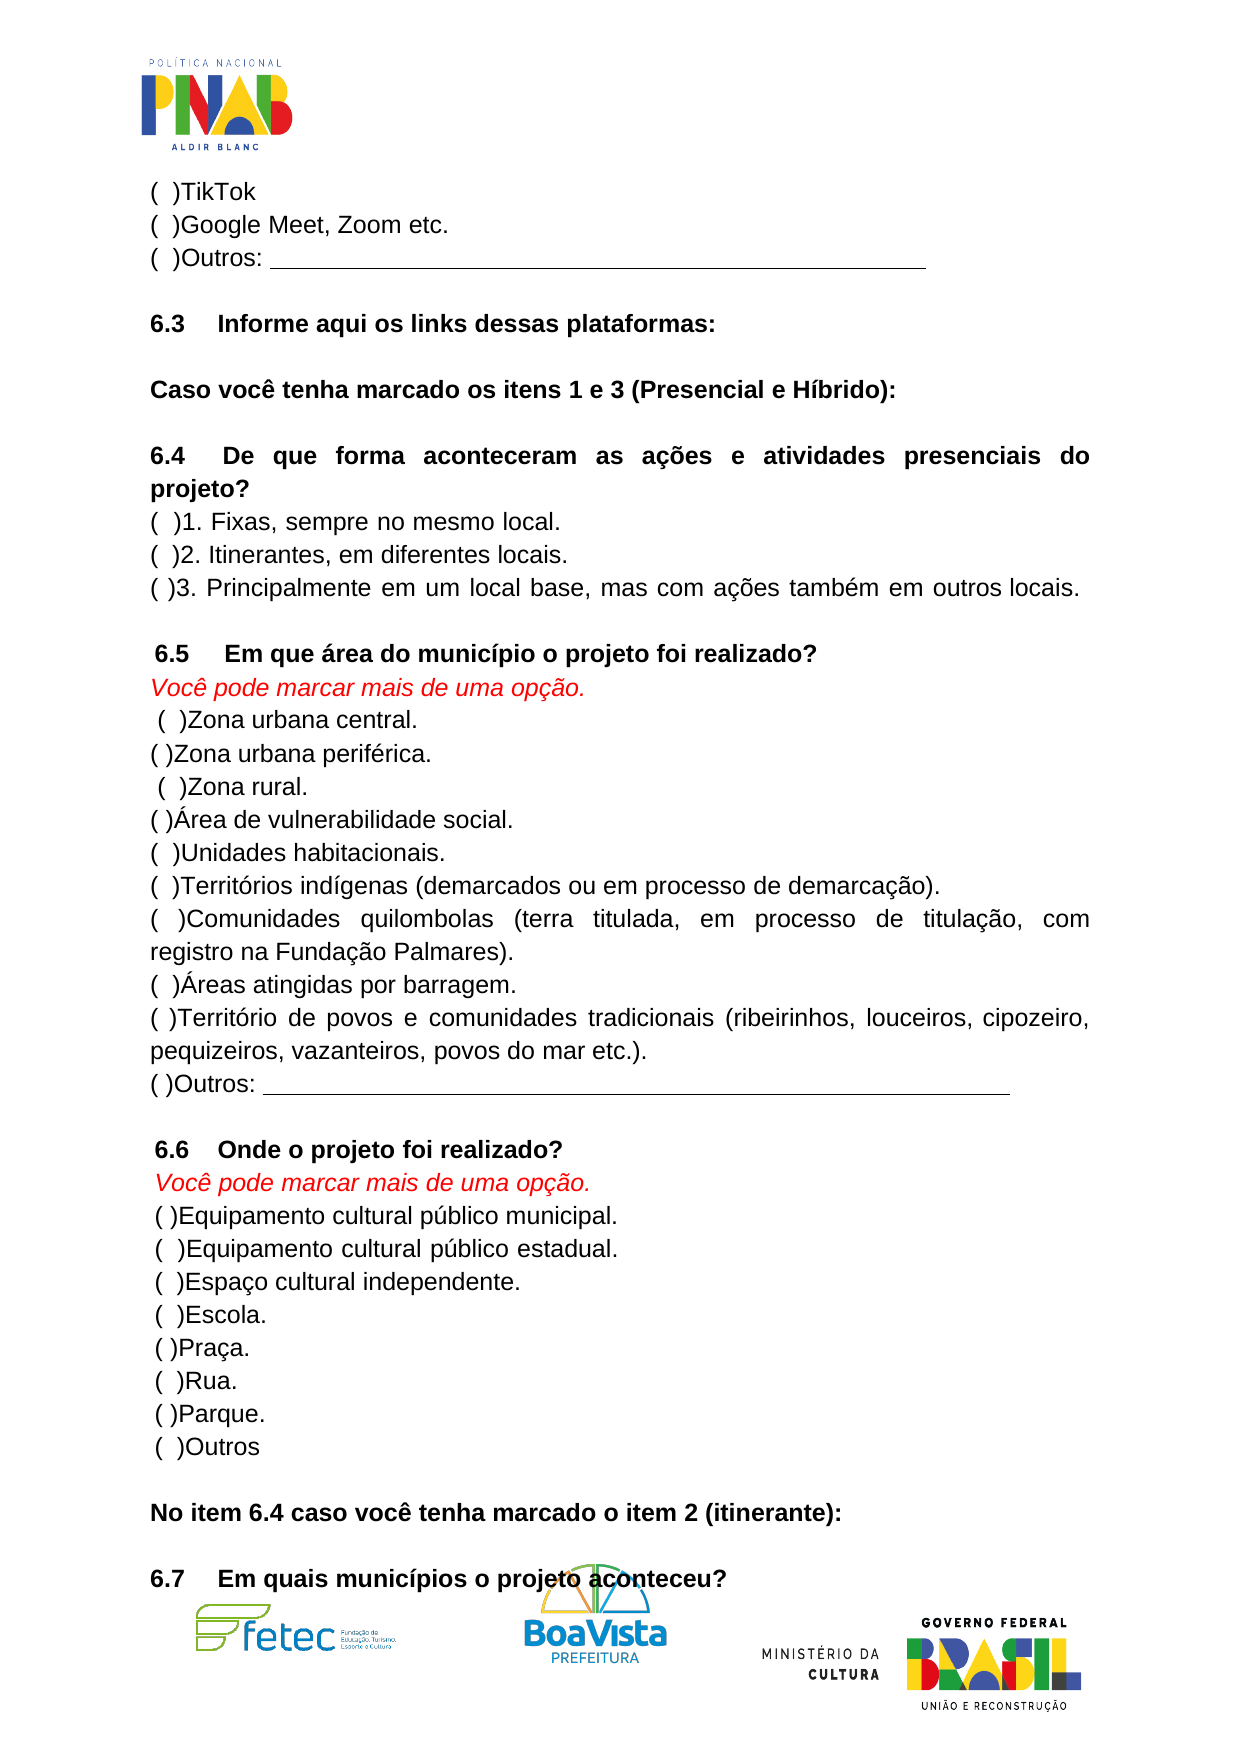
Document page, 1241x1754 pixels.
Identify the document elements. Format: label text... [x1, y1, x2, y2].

text ( )Territórios indígenas (demarcados ou em processo de demarcação). [150, 871, 1090, 899]
text ( )Praça. [150, 1333, 1090, 1362]
text Você pode marcar mais de uma opção. [150, 1168, 1090, 1197]
subtitle No item 6.4 caso você tenha marcado o item 2 (itinerante): [150, 1498, 1090, 1527]
text ( )TikTok [150, 177, 1090, 206]
list Em quais municípios o projeto aconteceu? [150, 1564, 1090, 1593]
text ( )Equipamento cultural público estadual. [150, 1234, 1090, 1263]
text ( )Zona rural. [150, 772, 1090, 800]
text ( )Outros: [150, 243, 1090, 272]
text ( )Equipamento cultural público municipal. [150, 1201, 1090, 1229]
subtitle Informe aqui os links dessas plataformas: [150, 309, 1090, 338]
text ( )Espaço cultural independente. [150, 1267, 1090, 1296]
text ( )Unidades habitacionais. [150, 838, 1090, 866]
text ( )2. Itinerantes, em diferentes locais. [150, 540, 1090, 569]
text ( )Área de vulnerabilidade social. [150, 804, 1090, 833]
text ( )Outros [150, 1432, 1090, 1461]
text ( )1. Fixas, sempre no mesmo local. [150, 507, 1090, 536]
text ( )Comunidades quilombolas (terra titulada, em processo de titulação, com registro na Fundação Palmares). [150, 904, 1090, 965]
text ( )Zona urbana periférica. [150, 738, 1090, 767]
text ( )Google Meet, Zoom etc. [150, 210, 1090, 239]
subtitle Onde o projeto foi realizado? [150, 1135, 1090, 1163]
text ( )Áreas atingidas por barragem. [150, 970, 1090, 998]
text ( )Parque. [150, 1399, 1090, 1428]
text ( )3. Principalmente em um local base, mas com ações também em outros locais. [150, 573, 1090, 602]
text ( )Outros: [150, 1069, 1090, 1097]
subtitle De que forma aconteceram as ações e atividades presenciais do projeto? [150, 441, 1090, 503]
text Você pode marcar mais de uma opção. [150, 672, 1090, 701]
text ( )Território de povos e comunidades tradicionais (ribeirinhos, louceiros, cipozeiro, pequizeiros, vazanteiros, povos do mar etc.). [150, 1003, 1090, 1064]
picture [105, 22, 1104, 1741]
text Caso você tenha marcado os itens 1 e 3 (Presencial e Híbrido): [150, 375, 1090, 404]
subtitle Em que área do município o projeto foi realizado? [150, 639, 1090, 668]
text ( )Zona urbana central. [150, 706, 1090, 734]
text ( )Rua. [150, 1366, 1090, 1395]
text ( )Escola. [150, 1300, 1090, 1329]
